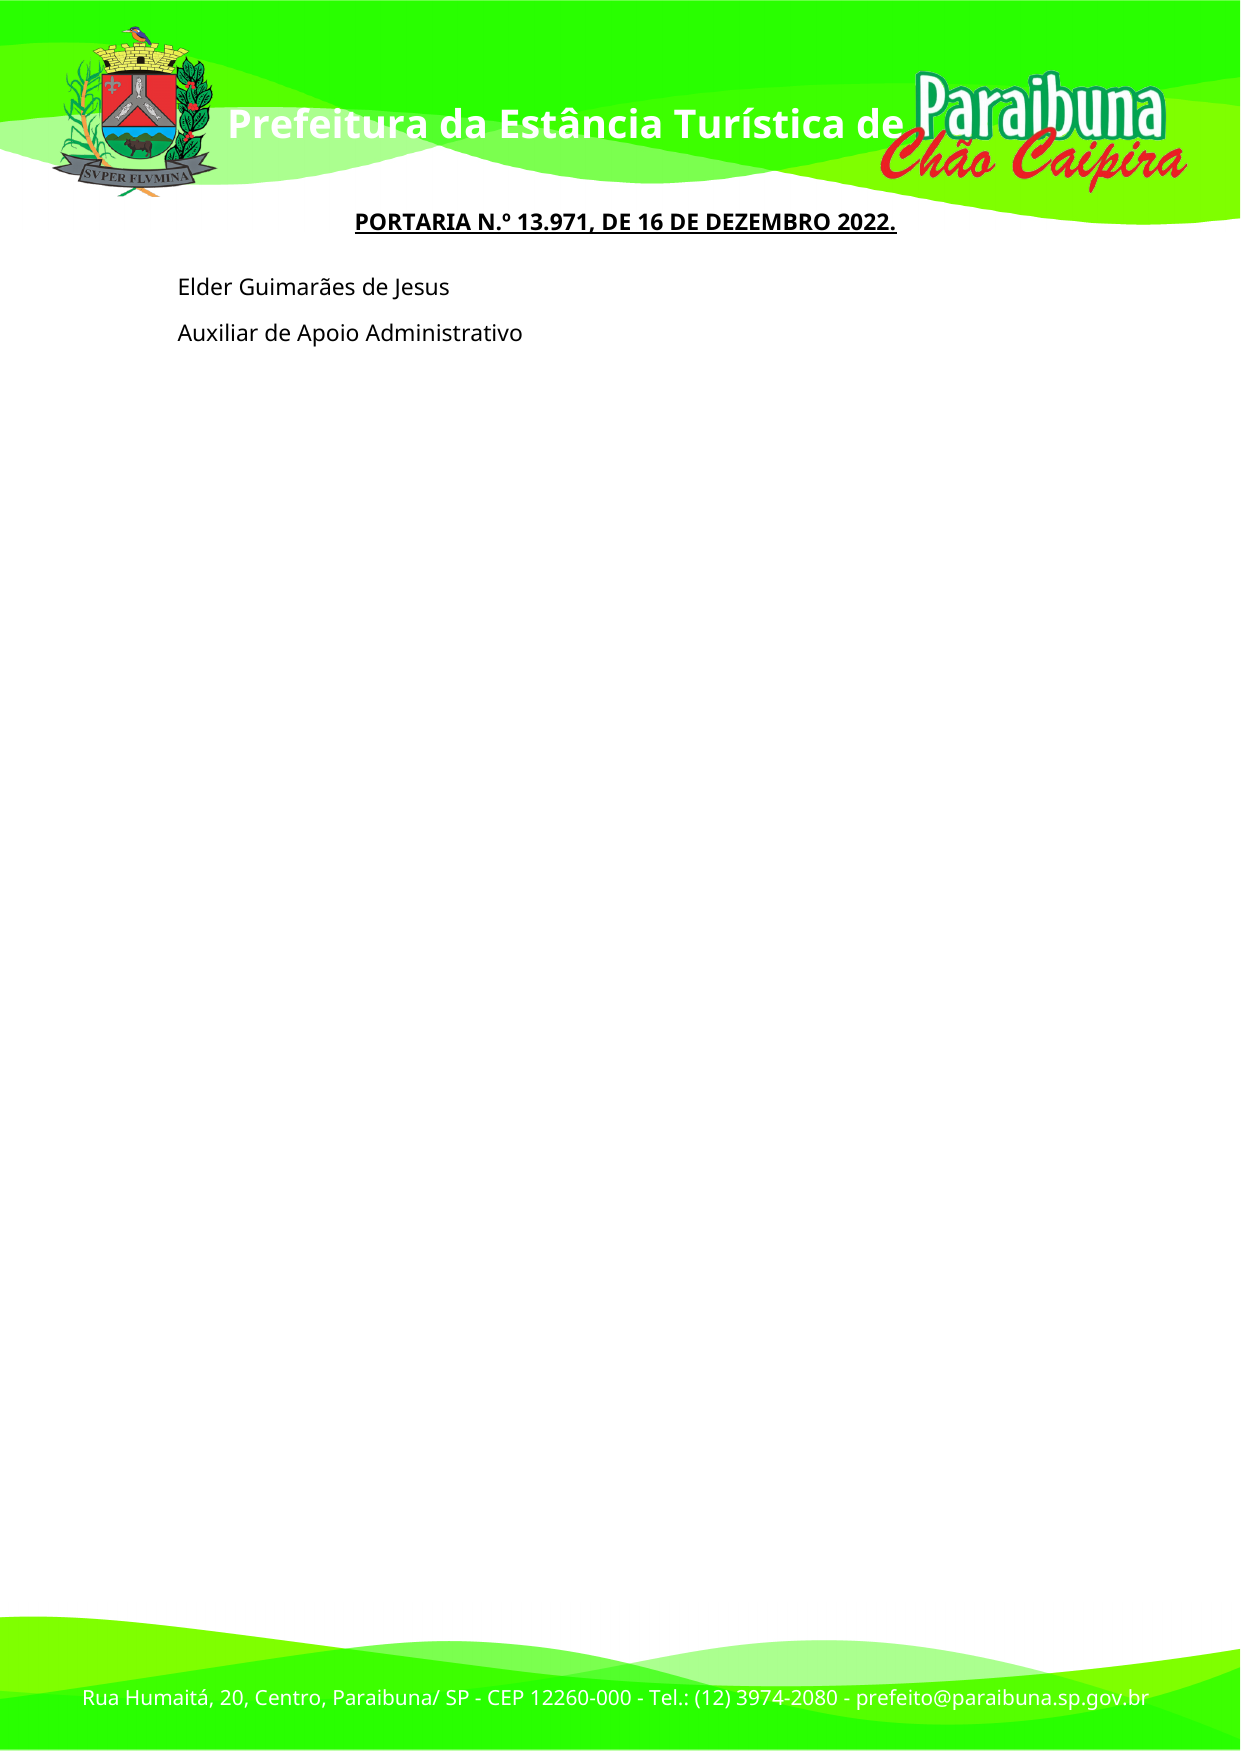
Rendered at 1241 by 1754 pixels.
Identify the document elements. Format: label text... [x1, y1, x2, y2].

picture [0, 1602, 1241, 1751]
text Auxiliar de Apoio Administrativo [177, 317, 1152, 348]
text Elder Guimarães de Jesus [177, 270, 1152, 302]
picture [0, 0, 1241, 232]
